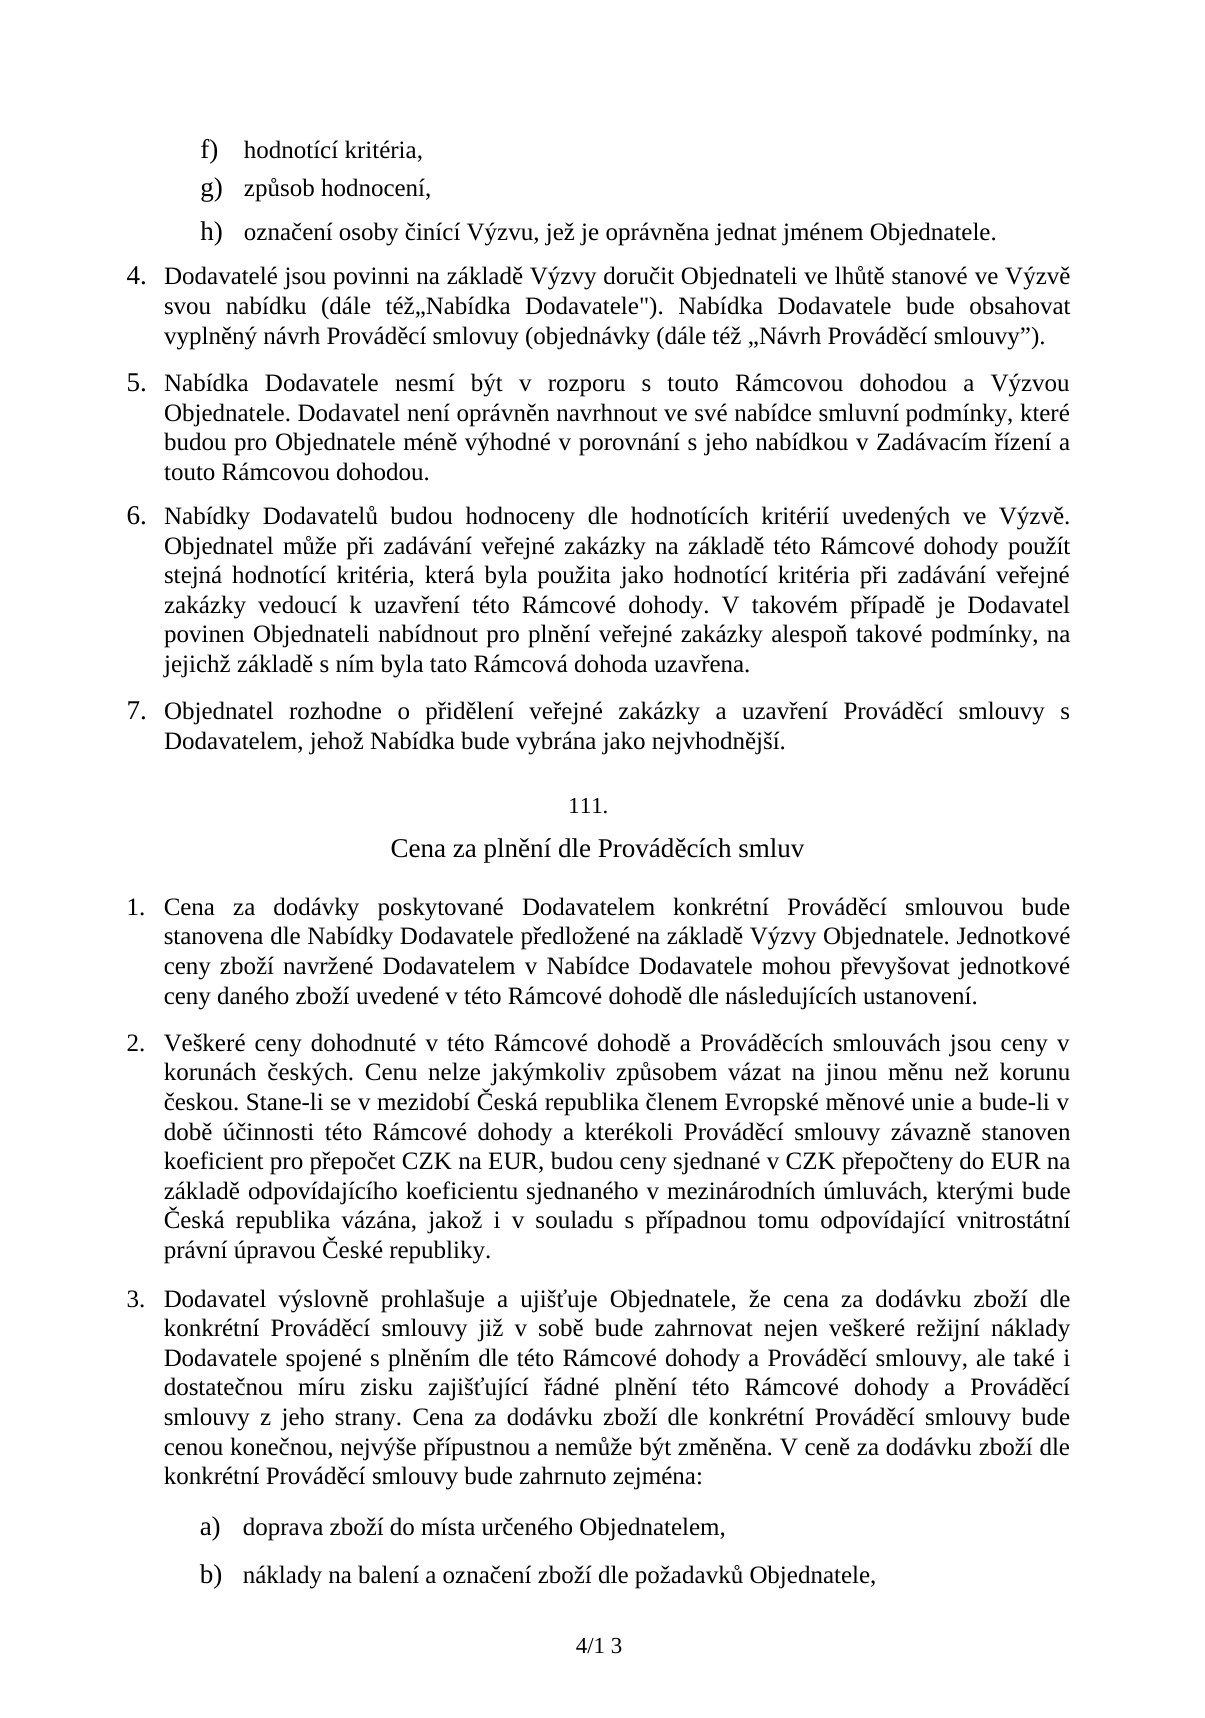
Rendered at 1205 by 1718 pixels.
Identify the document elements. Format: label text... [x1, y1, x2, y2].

list Dodavatel výslovně prohlašuje a ujišťuje Objednatele, že cena za dodávku zboží dle konkrétní Prováděcí smlouvy již v sobě bude zahrnovat nejen veškeré režijní náklady Dodavatele spojené s plněním dle této Rámcové dohody a Prováděcí smlouvy, ale také i dostatečnou míru zisku zajišťující řádné plnění této Rámcové dohody a Prováděcí smlouvy z jeho strany. Cena za dodávku zboží dle konkrétní Prováděcí smlouvy bude cenou konečnou, nejvýše přípustnou a nemůže být změněna. V ceně za dodávku zboží dle konkrétní Prováděcí smlouvy bude zahrnuto zejména: [126, 1284, 1071, 1490]
text Cena za plnění dle Prováděcích smluv [132, 833, 1063, 864]
list označení osoby činící Výzvu, jež je oprávněna jednat jménem Objednatele. [200, 215, 1071, 246]
text 111. [124, 792, 1052, 818]
list Objednatel rozhodne o přidělení veřejné zakázky a uzavření Prováděcí smlouvy s Dodavatelem, jehož Nabídka bude vybrána jako nejvhodnější. [126, 694, 1071, 755]
list Cena za dodávky poskytované Dodavatelem konkrétní Prováděcí smlouvou bude stanovena dle Nabídky Dodavatele předložené na základě Výzvy Objednatele. Jednotkové ceny zboží navržené Dodavatelem v Nabídce Dodavatele mohou převyšovat jednotkové ceny daného zboží uvedené v této Rámcové dohodě dle následujících ustanovení. [126, 892, 1071, 1009]
list Veškeré ceny dohodnuté v této Rámcové dohodě a Prováděcích smlouvách jsou ceny v korunách českých. Cenu nelze jakýmkoliv způsobem vázat na jinou měnu než korunu českou. Stane-li se v mezidobí Česká republika členem Evropské měnové unie a bude-li v době účinnosti této Rámcové dohody a kterékoli Prováděcí smlouvy závazně stanoven koeficient pro přepočet CZK na EUR, budou ceny sjednané v CZK přepočteny do EUR na základě odpovídajícího koeficientu sjednaného v mezinárodních úmluvách, kterými bude Česká republika vázána, jakož i v souladu s případnou tomu odpovídající vnitrostátní právní úpravou České republiky. [126, 1028, 1071, 1264]
list Nabídka Dodavatele nesmí být v rozporu s touto Rámcovou dohodou a Výzvou Objednatele. Dodavatel není oprávněn navrhnout ve své nabídce smluvní podmínky, které budou pro Objednatele méně výhodné v porovnání s jeho nabídkou v Zadávacím řízení a touto Rámcovou dohodou. [126, 366, 1071, 486]
list Dodavatelé jsou povinni na základě Výzvy doručit Objednateli ve lhůtě stanové ve Výzvě svou nabídku (dále též„Nabídka Dodavatele"). Nabídka Dodavatele bude obsahovat vyplněný návrh Prováděcí smlovuy (objednávky (dále též „Návrh Prováděcí smlouvy”). [126, 259, 1071, 350]
list hodnotící kritéria, [200, 133, 1071, 164]
list způsob hodnocení, [200, 171, 1071, 202]
list náklady na balení a označení zboží dle požadavků Objednatele, [199, 1558, 1071, 1589]
list doprava zboží do místa určeného Objednatelem, [199, 1511, 1071, 1542]
list Nabídky Dodavatelů budou hodnoceny dle hodnotících kritérií uvedených ve Výzvě. Objednatel může při zadávání veřejné zakázky na základě této Rámcové dohody použít stejná hodnotící kritéria, která byla použita jako hodnotící kritéria při zadávání veřejné zakázky vedoucí k uzavření této Rámcové dohody. V takovém případě je Dodavatel povinen Objednateli nabídnout pro plnění veřejné zakázky alespoň takové podmínky, na jejichž základě s ním byla tato Rámcová dohoda uzavřena. [126, 499, 1071, 678]
